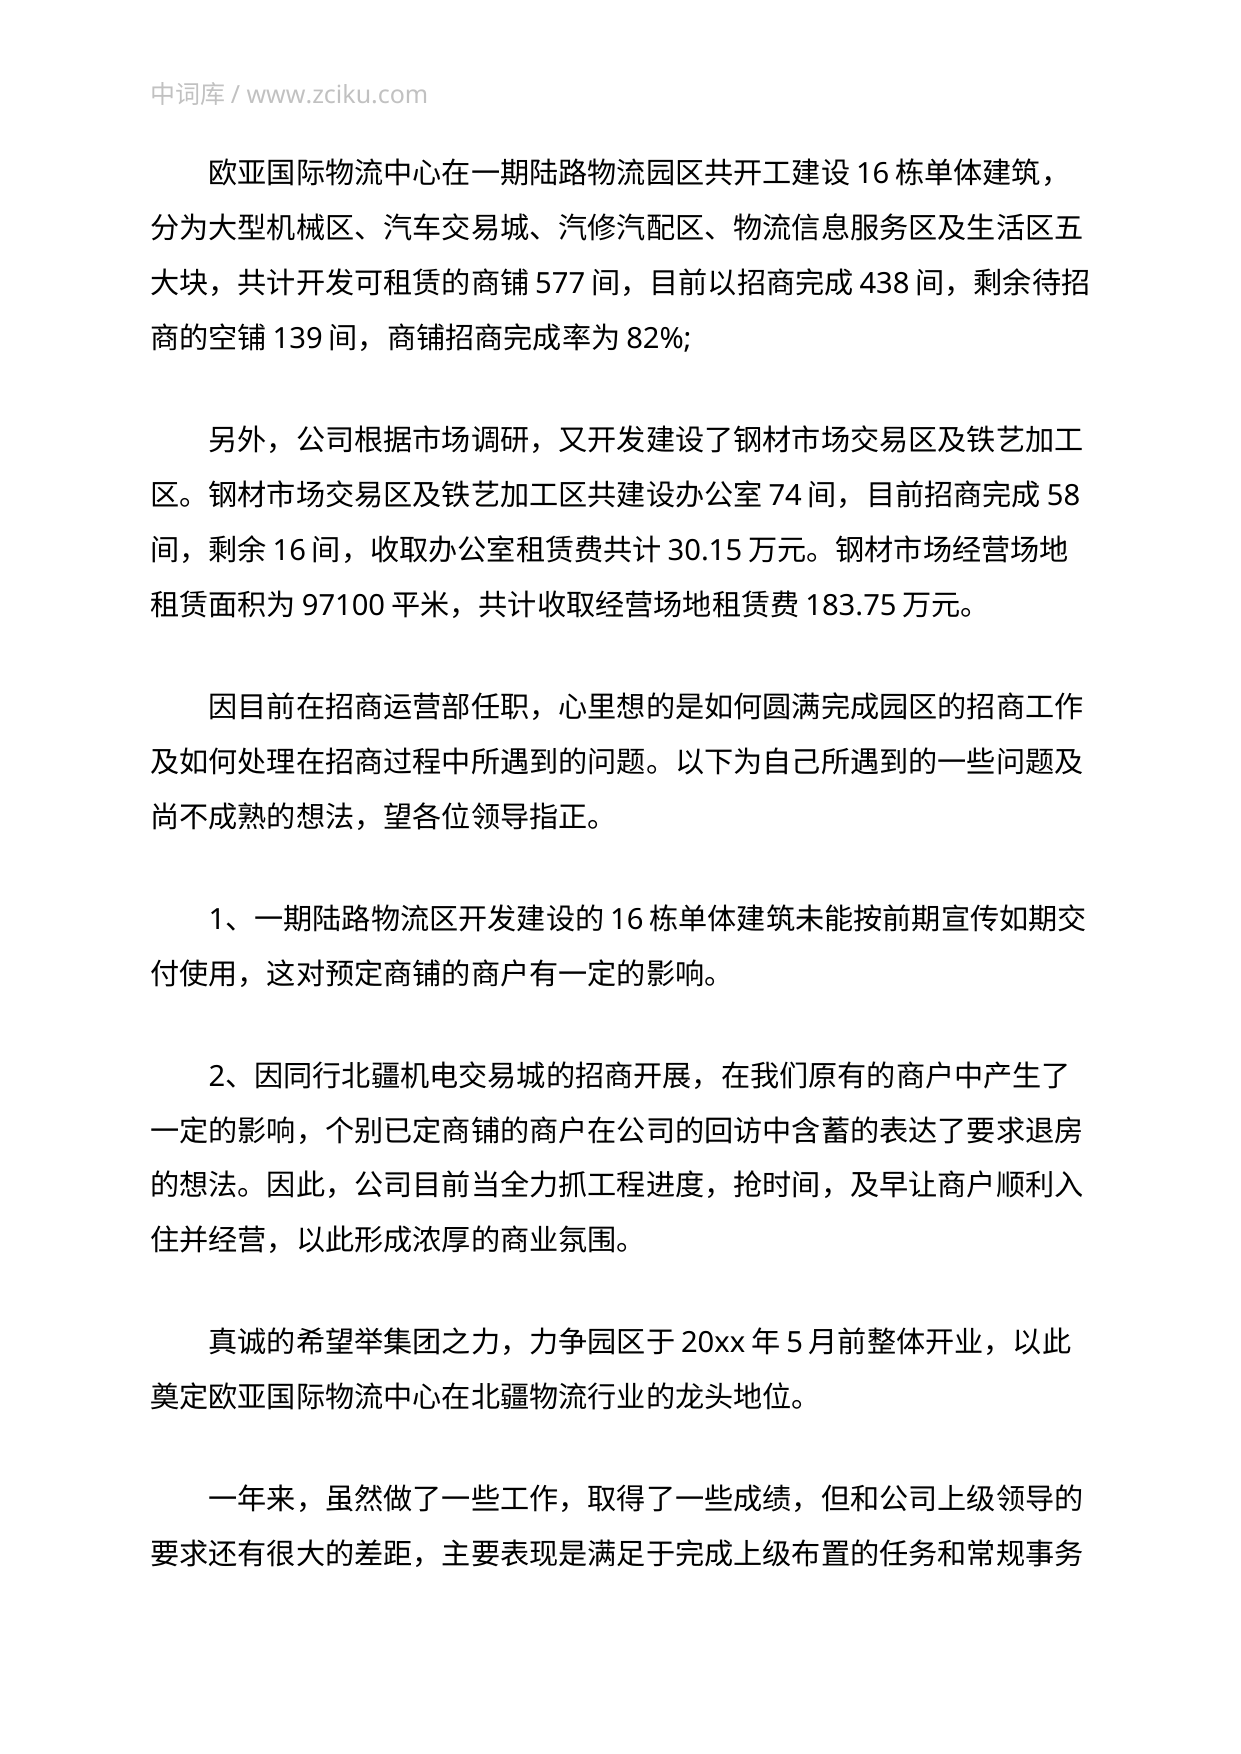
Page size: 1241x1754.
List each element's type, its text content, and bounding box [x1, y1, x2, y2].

text 因目前在招商运营部任职，心里想的是如何圆满完成园区的招商工作及如何处理在招商过程中所遇到的问题。以下为自己所遇到的一些问题及尚不成熟的想法，望各位领导指正。 [150, 684, 1090, 836]
text 欧亚国际物流中心在一期陆路物流园区共开工建设16栋单体建筑，分为大型机械区、汽车交易城、汽修汽配区、物流信息服务区及生活区五大块，共计开发可租赁的商铺577间，目前以招商完成438间，剩余待招商的空铺139间，商铺招商完成率为82%; [150, 150, 1090, 357]
text 另外，公司根据市场调研，又开发建设了钢材市场交易区及铁艺加工区。钢材市场交易区及铁艺加工区共建设办公室74间，目前招商完成58间，剩余16间，收取办公室租赁费共计30.15万元。钢材市场经营场地租赁面积为97100平米，共计收取经营场地租赁费183.75万元。 [150, 417, 1090, 624]
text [150, 1475, 1090, 1573]
text 2、因同行北疆机电交易城的招商开展，在我们原有的商户中产生了一定的影响，个别已定商铺的商户在公司的回访中含蓄的表达了要求退房的想法。因此，公司目前当全力抓工程进度，抢时间，及早让商户顺利入住并经营，以此形成浓厚的商业氛围。 [150, 1052, 1090, 1259]
text 真诚的希望举集团之力，力争园区于20xx年5月前整体开业，以此奠定欧亚国际物流中心在北疆物流行业的龙头地位。 [150, 1319, 1090, 1416]
text 1、一期陆路物流区开发建设的16栋单体建筑未能按前期宣传如期交付使用，这对预定商铺的商户有一定的影响。 [150, 895, 1090, 993]
